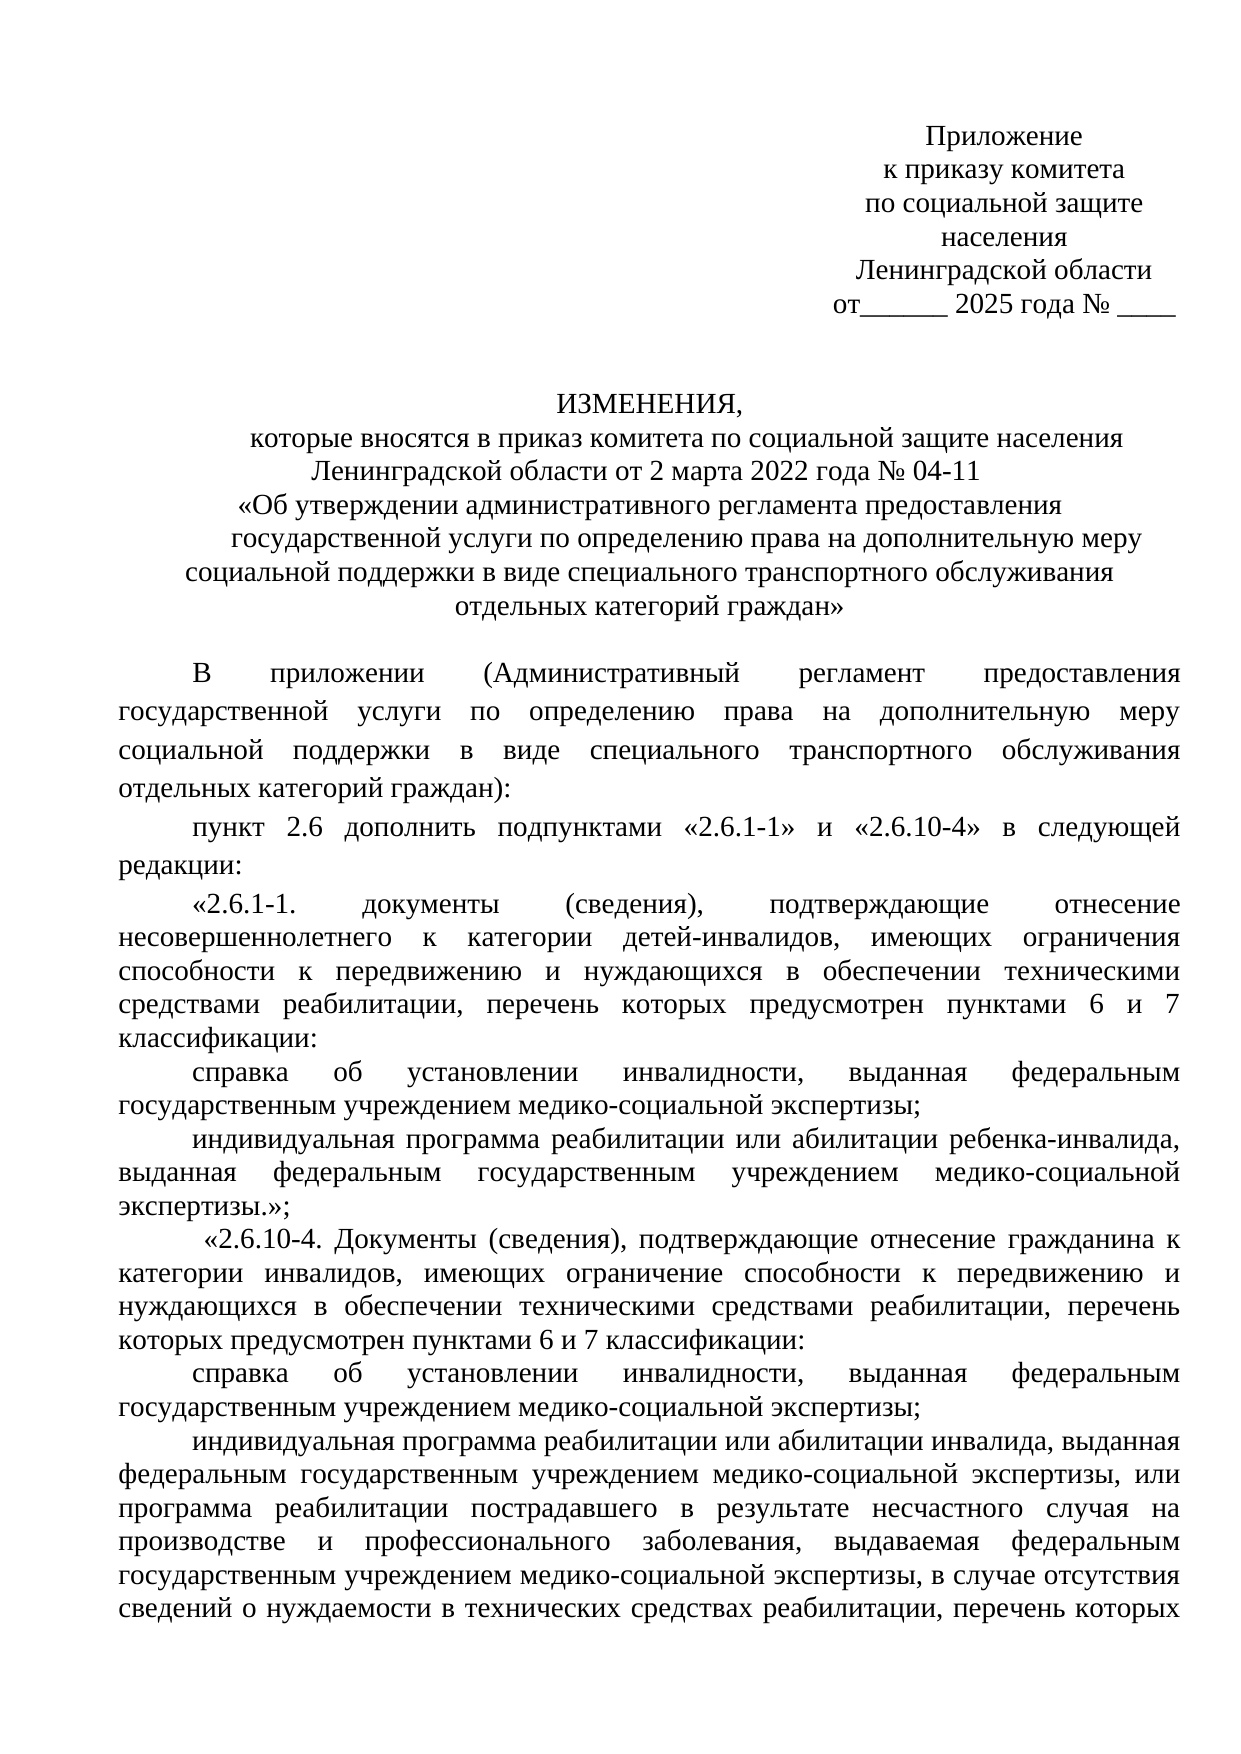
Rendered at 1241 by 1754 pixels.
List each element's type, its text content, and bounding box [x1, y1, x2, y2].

text к приказу комитета [827, 152, 1181, 185]
text «2.6.10-4. Документы (сведения), подтверждающие отнесение гражданина к категории инвалидов, имеющих ограничение способности к передвижению и нуждающихся в обеспечении техническими средствами реабилитации, перечень которых предусмотрен пунктами 6 и 7 классификации: [118, 1221, 1181, 1356]
title государственной услуги по определению права на дополнительную меру социальной поддержки в виде специального транспортного обслуживания отдельных категорий граждан» [118, 521, 1181, 621]
list В приложении (Административный регламент предоставления государственной услуги по определению права на дополнительную меру социальной поддержки в виде специального транспортного обслуживания отдельных категорий граждан): [118, 655, 1181, 804]
title которые вносятся в приказ комитета по социальной защите населения Ленинградской области от 2 марта 2022 года № 04-11 «Об утверждении административного регламента предоставления [118, 420, 1181, 521]
title ИЗМЕНЕНИЯ, [118, 386, 1181, 420]
text «2.6.1-1. документы (сведения), подтверждающие отнесение несовершеннолетнего к категории детей-инвалидов, имеющих ограничения способности к передвижению и нуждающихся в обеспечении техническими средствами реабилитации, перечень которых предусмотрен пунктами 6 и 7 классификации: [118, 886, 1181, 1054]
list пункт 2.6 дополнить подпунктами «2.6.1-1» и «2.6.10-4» в следующей редакции: [118, 809, 1181, 881]
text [118, 1423, 1181, 1624]
text справка об установлении инвалидности, выданная федеральным государственным учреждением медико-социальной экспертизы; [118, 1054, 1181, 1121]
text по социальной защите населения [827, 185, 1181, 252]
text Ленинградской области [827, 252, 1181, 286]
text справка об установлении инвалидности, выданная федеральным государственным учреждением медико-социальной экспертизы; [118, 1356, 1181, 1423]
text Приложение [827, 118, 1181, 152]
text индивидуальная программа реабилитации или абилитации ребенка-инвалида, выданная федеральным государственным учреждением медико-социальной экспертизы.»; [118, 1121, 1181, 1221]
text от______ 2025 года № ____ [827, 286, 1181, 319]
